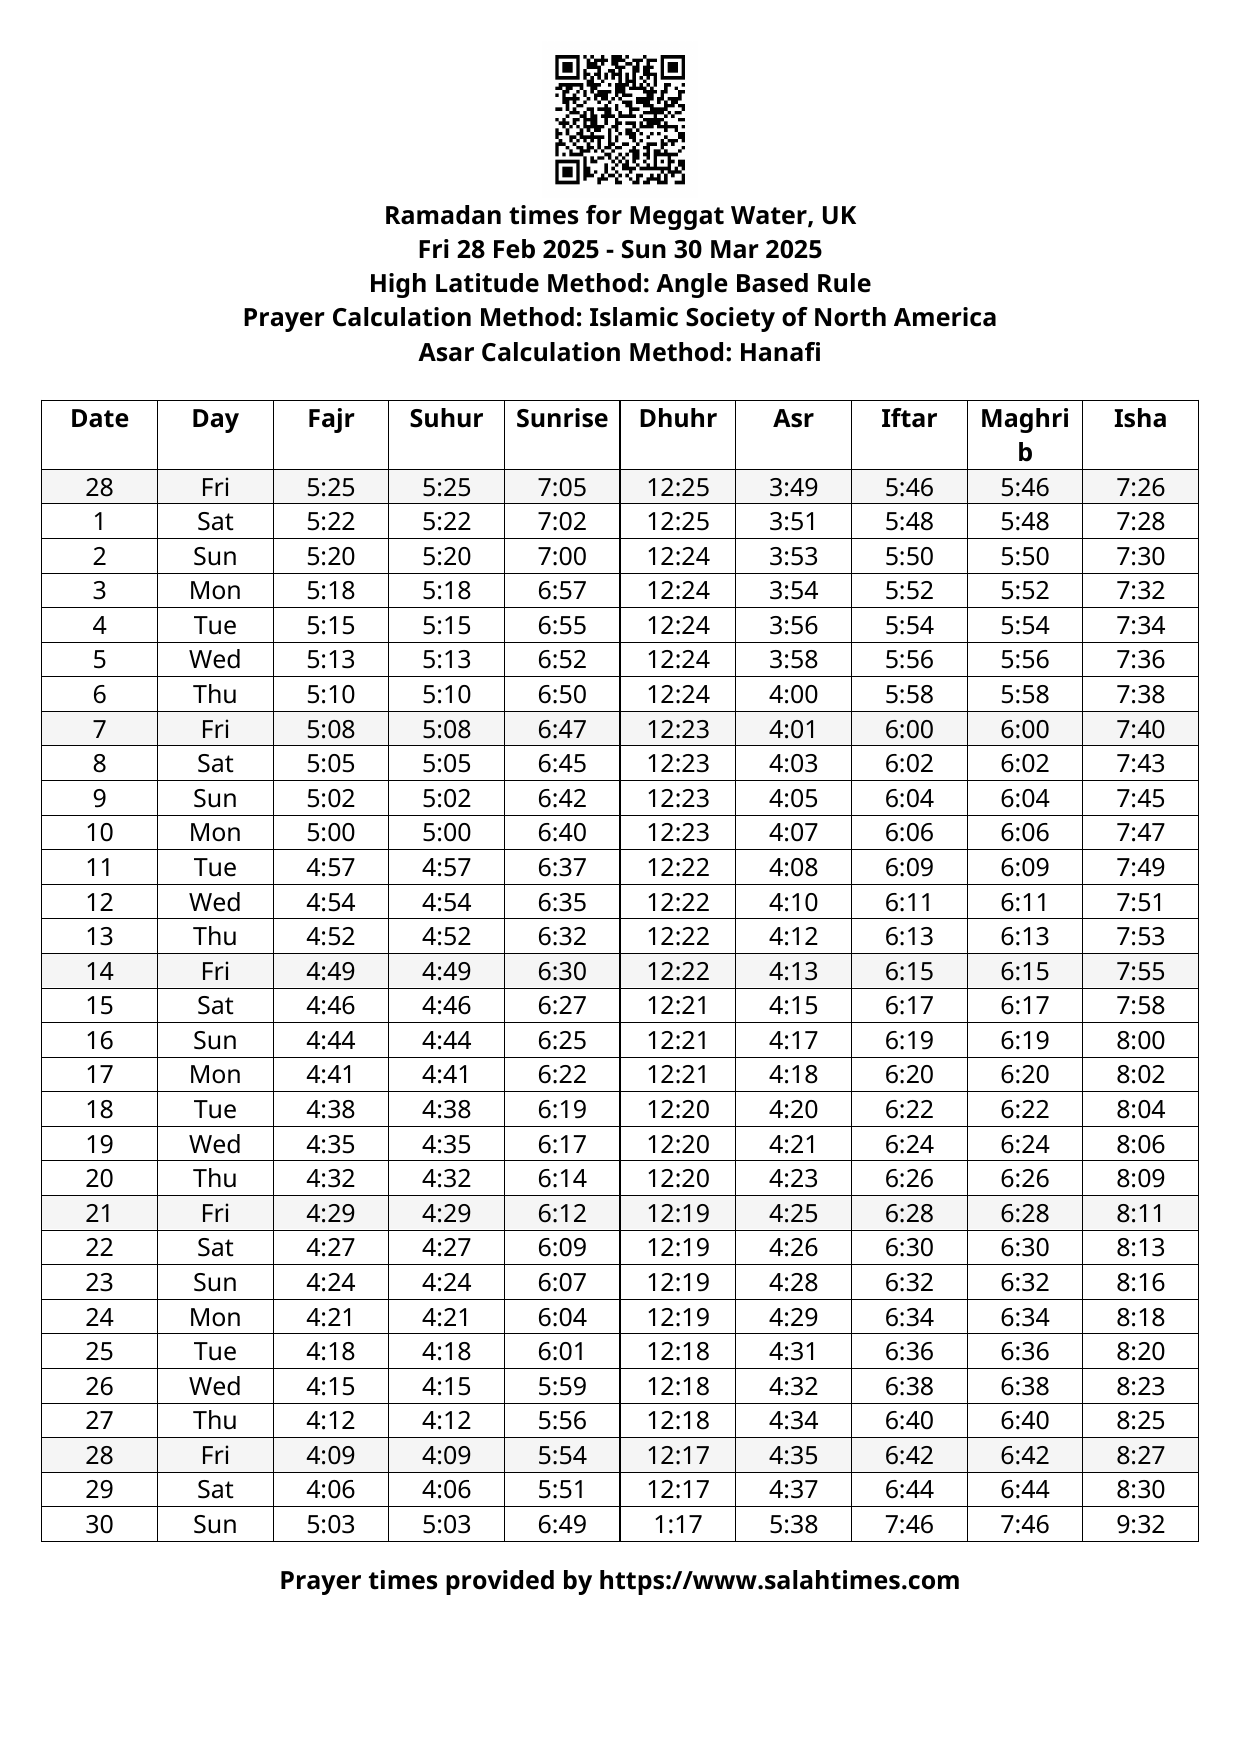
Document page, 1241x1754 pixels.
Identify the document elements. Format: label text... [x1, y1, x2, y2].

table_cell 5:54 [968, 608, 1082, 642]
table_cell 12:20 [621, 1127, 735, 1160]
table_cell 3:58 [736, 643, 851, 676]
table_cell 6:00 [852, 712, 967, 745]
table_cell 4:28 [736, 1265, 851, 1299]
table_cell 6:37 [505, 850, 619, 884]
table_cell 6:30 [505, 954, 619, 987]
table_cell 6:06 [852, 816, 967, 849]
table_cell 5:56 [505, 1404, 619, 1437]
table_cell Mon [158, 1058, 273, 1091]
table_cell 4:35 [274, 1127, 388, 1160]
table_cell 6:57 [505, 574, 619, 607]
table_cell 4:41 [274, 1058, 388, 1091]
table_cell 24 [42, 1300, 157, 1333]
table_cell 29 [42, 1473, 157, 1506]
table_cell 5:56 [852, 643, 967, 676]
table_cell 7:58 [1083, 989, 1198, 1022]
table_cell 6:04 [968, 781, 1082, 814]
table_cell 5:05 [274, 746, 388, 780]
table_cell 4:29 [274, 1196, 388, 1229]
table_cell 5:15 [389, 608, 504, 642]
table_cell 5:20 [274, 539, 388, 572]
text Fri 28 Feb 2025 - Sun 30 Mar 2025 [42, 232, 1198, 266]
table_cell 10 [42, 816, 157, 849]
text High Latitude Method: Angle Based Rule [42, 266, 1198, 300]
table_cell Fri [158, 470, 273, 503]
table_cell 5:50 [968, 539, 1082, 572]
table_cell 5:54 [505, 1438, 619, 1472]
table_cell 6:45 [505, 746, 619, 780]
table_cell 4:09 [389, 1438, 504, 1472]
table_cell 6:47 [505, 712, 619, 745]
table_cell 12:24 [621, 539, 735, 572]
table_cell 16 [42, 1023, 157, 1057]
table_cell Sat [158, 1473, 273, 1506]
table_cell 6:17 [968, 989, 1082, 1022]
table_cell 5:03 [274, 1507, 388, 1541]
table_cell 7:34 [1083, 608, 1198, 642]
table_cell 6:49 [505, 1507, 619, 1541]
table_cell 5:05 [389, 746, 504, 780]
table_cell 12:22 [621, 954, 735, 987]
table_cell 6:02 [852, 746, 967, 780]
table_cell 6:04 [852, 781, 967, 814]
table_cell 3:53 [736, 539, 851, 572]
table_cell 6:38 [968, 1369, 1082, 1402]
table_cell 22 [42, 1231, 157, 1264]
table_cell 4:52 [389, 919, 504, 953]
table_cell 6:19 [852, 1023, 967, 1057]
table_header Isha [1083, 401, 1198, 469]
table_cell 7:46 [968, 1507, 1082, 1541]
table_cell 6:17 [505, 1127, 619, 1160]
table_cell 7:49 [1083, 850, 1198, 884]
table_header Day [158, 401, 273, 469]
table_cell 23 [42, 1265, 157, 1299]
table_cell 6:19 [505, 1092, 619, 1126]
table_cell Mon [158, 574, 273, 607]
table_cell 6:32 [505, 919, 619, 953]
table_cell 5:15 [274, 608, 388, 642]
table_cell 6:40 [852, 1404, 967, 1437]
table_cell 4:41 [389, 1058, 504, 1091]
table_cell 12:23 [621, 746, 735, 780]
table_cell 20 [42, 1161, 157, 1195]
table_cell 6:09 [968, 850, 1082, 884]
table_cell 9:32 [1083, 1507, 1198, 1541]
table_cell 6 [42, 677, 157, 711]
table_cell 12:18 [621, 1404, 735, 1437]
table_cell 11 [42, 850, 157, 884]
table_cell 12:19 [621, 1300, 735, 1333]
table_cell 4:25 [736, 1196, 851, 1229]
table_cell 6:32 [968, 1265, 1082, 1299]
table_cell 12:24 [621, 677, 735, 711]
table_cell 12:24 [621, 608, 735, 642]
table_cell 6:01 [505, 1334, 619, 1368]
table_cell 12:24 [621, 643, 735, 676]
table_cell 6:07 [505, 1265, 619, 1299]
table_cell 1 [42, 504, 157, 538]
table_cell 12:20 [621, 1161, 735, 1195]
table_cell 4:32 [736, 1369, 851, 1402]
table_cell 3:51 [736, 504, 851, 538]
table_cell 12:17 [621, 1473, 735, 1506]
table_cell 27 [42, 1404, 157, 1437]
table_cell 6:20 [852, 1058, 967, 1091]
table_cell Sat [158, 746, 273, 780]
table_cell 9 [42, 781, 157, 814]
table_cell 4:44 [274, 1023, 388, 1057]
table_cell 6:11 [852, 885, 967, 918]
table_cell 5:18 [389, 574, 504, 607]
table_header Sunrise [505, 401, 619, 469]
table_cell 4:15 [274, 1369, 388, 1402]
table_cell 6:44 [968, 1473, 1082, 1506]
table_cell 14 [42, 954, 157, 987]
table_cell 6:34 [852, 1300, 967, 1333]
table_cell 8:09 [1083, 1161, 1198, 1195]
table_cell 6:50 [505, 677, 619, 711]
table_cell 4:57 [274, 850, 388, 884]
table_cell 4:32 [274, 1161, 388, 1195]
table_cell 4:06 [389, 1473, 504, 1506]
table_cell 6:44 [852, 1473, 967, 1506]
table_cell 12:21 [621, 1023, 735, 1057]
table_cell 5:10 [389, 677, 504, 711]
table_cell 26 [42, 1369, 157, 1402]
table_cell 5:25 [389, 470, 504, 503]
table_cell 4:07 [736, 816, 851, 849]
table_cell 4:46 [389, 989, 504, 1022]
table_cell 6:26 [968, 1161, 1082, 1195]
table_cell 4:18 [274, 1334, 388, 1368]
table_cell 6:40 [968, 1404, 1082, 1437]
table_cell 5:02 [389, 781, 504, 814]
table_cell 5:59 [505, 1369, 619, 1402]
table_cell 12:19 [621, 1231, 735, 1264]
table_cell Thu [158, 919, 273, 953]
table_cell 6:00 [968, 712, 1082, 745]
table_cell Sun [158, 1507, 273, 1541]
table_cell Fri [158, 1196, 273, 1229]
table_cell 12:21 [621, 989, 735, 1022]
table_cell 4:27 [274, 1231, 388, 1264]
table_cell 5 [42, 643, 157, 676]
table_cell 3 [42, 574, 157, 607]
table_cell 6:35 [505, 885, 619, 918]
table_cell Sun [158, 1265, 273, 1299]
table_header Dhuhr [621, 401, 735, 469]
table_cell 7:30 [1083, 539, 1198, 572]
table_cell 12:19 [621, 1196, 735, 1229]
table_cell 6:17 [852, 989, 967, 1022]
table_header Maghrib [968, 401, 1082, 469]
table_cell 5:54 [852, 608, 967, 642]
table_cell 4:18 [389, 1334, 504, 1368]
table_cell 4:01 [736, 712, 851, 745]
table_cell 4:37 [736, 1473, 851, 1506]
table_cell 6:09 [852, 850, 967, 884]
text Prayer times provided by https://www.salahtimes.com [42, 1563, 1198, 1597]
table_cell 12:19 [621, 1265, 735, 1299]
table_cell 12:23 [621, 816, 735, 849]
table_cell Mon [158, 816, 273, 849]
table_cell 6:13 [968, 919, 1082, 953]
table_cell 4:52 [274, 919, 388, 953]
table_cell 8:02 [1083, 1058, 1198, 1091]
table_cell 6:06 [968, 816, 1082, 849]
table_cell 7:40 [1083, 712, 1198, 745]
table_cell 5:00 [389, 816, 504, 849]
table_cell 6:42 [852, 1438, 967, 1472]
table_cell 7:46 [852, 1507, 967, 1541]
table_cell 6:40 [505, 816, 619, 849]
table_cell 1:17 [621, 1507, 735, 1541]
table_cell 4:35 [389, 1127, 504, 1160]
table_cell 7:26 [1083, 470, 1198, 503]
table_cell 6:28 [852, 1196, 967, 1229]
table_cell 4:54 [274, 885, 388, 918]
table_cell 12:25 [621, 470, 735, 503]
table_cell 4:15 [389, 1369, 504, 1402]
table_cell 4:15 [736, 989, 851, 1022]
table_cell 7:43 [1083, 746, 1198, 780]
table_cell 8:04 [1083, 1092, 1198, 1126]
table_cell 7:38 [1083, 677, 1198, 711]
text Prayer Calculation Method: Islamic Society of North America [42, 300, 1198, 334]
table_cell 4:46 [274, 989, 388, 1022]
table_cell 4:03 [736, 746, 851, 780]
table_cell 8:23 [1083, 1369, 1198, 1402]
table_cell 15 [42, 989, 157, 1022]
table_cell Fri [158, 954, 273, 987]
table_cell 5:52 [852, 574, 967, 607]
text Ramadan times for Meggat Water, UK [42, 198, 1198, 232]
table_cell 6:27 [505, 989, 619, 1022]
table_cell Thu [158, 1161, 273, 1195]
table_cell 4:06 [274, 1473, 388, 1506]
table_header Asr [736, 401, 851, 469]
table_cell Wed [158, 1127, 273, 1160]
table_cell 5:48 [968, 504, 1082, 538]
table_cell 3:49 [736, 470, 851, 503]
table_cell 5:22 [389, 504, 504, 538]
table_cell 6:30 [852, 1231, 967, 1264]
table_cell 6:42 [968, 1438, 1082, 1472]
table_cell 7:00 [505, 539, 619, 572]
table_cell 5:10 [274, 677, 388, 711]
table_cell 4:20 [736, 1092, 851, 1126]
table_cell 18 [42, 1092, 157, 1126]
table_cell 5:50 [852, 539, 967, 572]
table_cell 4:13 [736, 954, 851, 987]
table_cell 5:38 [736, 1507, 851, 1541]
table_cell 4:08 [736, 850, 851, 884]
table_cell 6:24 [968, 1127, 1082, 1160]
table_cell Wed [158, 1369, 273, 1402]
table_cell Sat [158, 1231, 273, 1264]
table_cell 12:23 [621, 712, 735, 745]
table_cell 4:34 [736, 1404, 851, 1437]
table_cell Sun [158, 539, 273, 572]
table_cell 12:25 [621, 504, 735, 538]
table_cell 8:27 [1083, 1438, 1198, 1472]
table_cell 6:13 [852, 919, 967, 953]
table_cell Fri [158, 1438, 273, 1472]
table_cell 6:26 [852, 1161, 967, 1195]
table_cell 6:22 [505, 1058, 619, 1091]
table_cell 12:21 [621, 1058, 735, 1091]
table_cell 6:30 [968, 1231, 1082, 1264]
table_cell Wed [158, 885, 273, 918]
table_cell 6:12 [505, 1196, 619, 1229]
table_cell Sat [158, 504, 273, 538]
table_cell 6:04 [505, 1300, 619, 1333]
table_cell 4:23 [736, 1161, 851, 1195]
table_cell 6:25 [505, 1023, 619, 1057]
table_cell 5:08 [389, 712, 504, 745]
table_cell 5:58 [852, 677, 967, 711]
table_cell 7:36 [1083, 643, 1198, 676]
table_cell 5:56 [968, 643, 1082, 676]
table_cell Tue [158, 1092, 273, 1126]
table_cell 4:24 [389, 1265, 504, 1299]
table_cell 6:28 [968, 1196, 1082, 1229]
table_cell 12:22 [621, 919, 735, 953]
table_cell 4:21 [274, 1300, 388, 1333]
table_cell 6:24 [852, 1127, 967, 1160]
table_cell 12:22 [621, 885, 735, 918]
table_cell 12:23 [621, 781, 735, 814]
table_cell 7:05 [505, 470, 619, 503]
table_cell 4:21 [389, 1300, 504, 1333]
table_cell 28 [42, 1438, 157, 1472]
table_cell 8:11 [1083, 1196, 1198, 1229]
table_cell 4:17 [736, 1023, 851, 1057]
table_cell 4:09 [274, 1438, 388, 1472]
table_cell Mon [158, 1300, 273, 1333]
table_cell 4:18 [736, 1058, 851, 1091]
table_cell 5:08 [274, 712, 388, 745]
table_cell Fri [158, 712, 273, 745]
table_cell Sun [158, 1023, 273, 1057]
table_cell 4:38 [274, 1092, 388, 1126]
table_cell 4:12 [389, 1404, 504, 1437]
table_cell 5:00 [274, 816, 388, 849]
table_cell 4:44 [389, 1023, 504, 1057]
table_cell 7:32 [1083, 574, 1198, 607]
table_cell 6:34 [968, 1300, 1082, 1333]
table_cell Sun [158, 781, 273, 814]
table_cell 6:20 [968, 1058, 1082, 1091]
table_cell 4:24 [274, 1265, 388, 1299]
table_cell 6:02 [968, 746, 1082, 780]
table_cell 6:42 [505, 781, 619, 814]
table_cell 7:53 [1083, 919, 1198, 953]
table_cell 4:00 [736, 677, 851, 711]
table_cell 6:32 [852, 1265, 967, 1299]
table_cell 4:49 [389, 954, 504, 987]
table_cell 7 [42, 712, 157, 745]
table_cell 6:15 [968, 954, 1082, 987]
table_cell Tue [158, 850, 273, 884]
table_cell 3:54 [736, 574, 851, 607]
table_cell 4:49 [274, 954, 388, 987]
table_cell 19 [42, 1127, 157, 1160]
table_cell 8:00 [1083, 1023, 1198, 1057]
table_cell 6:52 [505, 643, 619, 676]
table_cell 12:17 [621, 1438, 735, 1472]
table_cell 4 [42, 608, 157, 642]
table_cell 5:46 [968, 470, 1082, 503]
table_cell 8:06 [1083, 1127, 1198, 1160]
table_cell 4:38 [389, 1092, 504, 1126]
table_cell 6:36 [852, 1334, 967, 1368]
table_cell 3:56 [736, 608, 851, 642]
table_cell 6:11 [968, 885, 1082, 918]
table_cell 6:36 [968, 1334, 1082, 1368]
table_cell 13 [42, 919, 157, 953]
table_cell 5:58 [968, 677, 1082, 711]
table_cell 12:18 [621, 1334, 735, 1368]
table_cell 5:02 [274, 781, 388, 814]
table_cell 8:18 [1083, 1300, 1198, 1333]
table_cell 7:55 [1083, 954, 1198, 987]
table_cell 7:45 [1083, 781, 1198, 814]
table_cell Tue [158, 1334, 273, 1368]
table_cell Tue [158, 608, 273, 642]
table_cell 4:31 [736, 1334, 851, 1368]
table_cell 4:35 [736, 1438, 851, 1472]
table_cell 12:22 [621, 850, 735, 884]
table_cell 5:46 [852, 470, 967, 503]
table_cell 4:10 [736, 885, 851, 918]
table_cell 8:13 [1083, 1231, 1198, 1264]
table_cell 5:03 [389, 1507, 504, 1541]
table_cell 5:25 [274, 470, 388, 503]
table_cell 2 [42, 539, 157, 572]
table_cell 5:52 [968, 574, 1082, 607]
table_header Suhur [389, 401, 504, 469]
table_cell 8:20 [1083, 1334, 1198, 1368]
table_header Date [42, 401, 157, 469]
table_cell 17 [42, 1058, 157, 1091]
table_cell 5:22 [274, 504, 388, 538]
table_cell 5:51 [505, 1473, 619, 1506]
table_cell 6:09 [505, 1231, 619, 1264]
picture [542, 41, 699, 198]
table_cell 4:32 [389, 1161, 504, 1195]
table_header Iftar [852, 401, 967, 469]
table_cell 6:38 [852, 1369, 967, 1402]
table_cell 7:51 [1083, 885, 1198, 918]
table_cell 4:12 [274, 1404, 388, 1437]
table_header Fajr [274, 401, 388, 469]
table_cell 21 [42, 1196, 157, 1229]
table_cell 4:21 [736, 1127, 851, 1160]
table_cell 28 [42, 470, 157, 503]
table_cell 6:22 [852, 1092, 967, 1126]
table_cell Wed [158, 643, 273, 676]
table_cell 8:16 [1083, 1265, 1198, 1299]
table_cell 4:29 [736, 1300, 851, 1333]
table_cell Thu [158, 1404, 273, 1437]
table_cell 4:27 [389, 1231, 504, 1264]
table_cell 7:02 [505, 504, 619, 538]
table_cell 8:30 [1083, 1473, 1198, 1506]
table_cell 6:15 [852, 954, 967, 987]
table_cell 12:18 [621, 1369, 735, 1402]
table_cell 4:57 [389, 850, 504, 884]
table_cell Thu [158, 677, 273, 711]
table_cell 25 [42, 1334, 157, 1368]
table_cell 30 [42, 1507, 157, 1541]
table_cell 4:05 [736, 781, 851, 814]
table_cell 5:48 [852, 504, 967, 538]
table_cell 4:26 [736, 1231, 851, 1264]
table_cell 5:13 [389, 643, 504, 676]
table_cell 8:25 [1083, 1404, 1198, 1437]
table_cell 5:18 [274, 574, 388, 607]
table_cell 6:22 [968, 1092, 1082, 1126]
table_cell 7:47 [1083, 816, 1198, 849]
table_cell 4:12 [736, 919, 851, 953]
table_cell 5:20 [389, 539, 504, 572]
table_cell 12 [42, 885, 157, 918]
table_cell 4:29 [389, 1196, 504, 1229]
text Asar Calculation Method: Hanafi [42, 334, 1198, 368]
table_cell 12:24 [621, 574, 735, 607]
table_cell 7:28 [1083, 504, 1198, 538]
table_cell 6:55 [505, 608, 619, 642]
table_cell 6:14 [505, 1161, 619, 1195]
table_cell 6:19 [968, 1023, 1082, 1057]
table_cell 12:20 [621, 1092, 735, 1126]
table_cell 4:54 [389, 885, 504, 918]
table_cell 8 [42, 746, 157, 780]
table_cell Sat [158, 989, 273, 1022]
table_cell 5:13 [274, 643, 388, 676]
